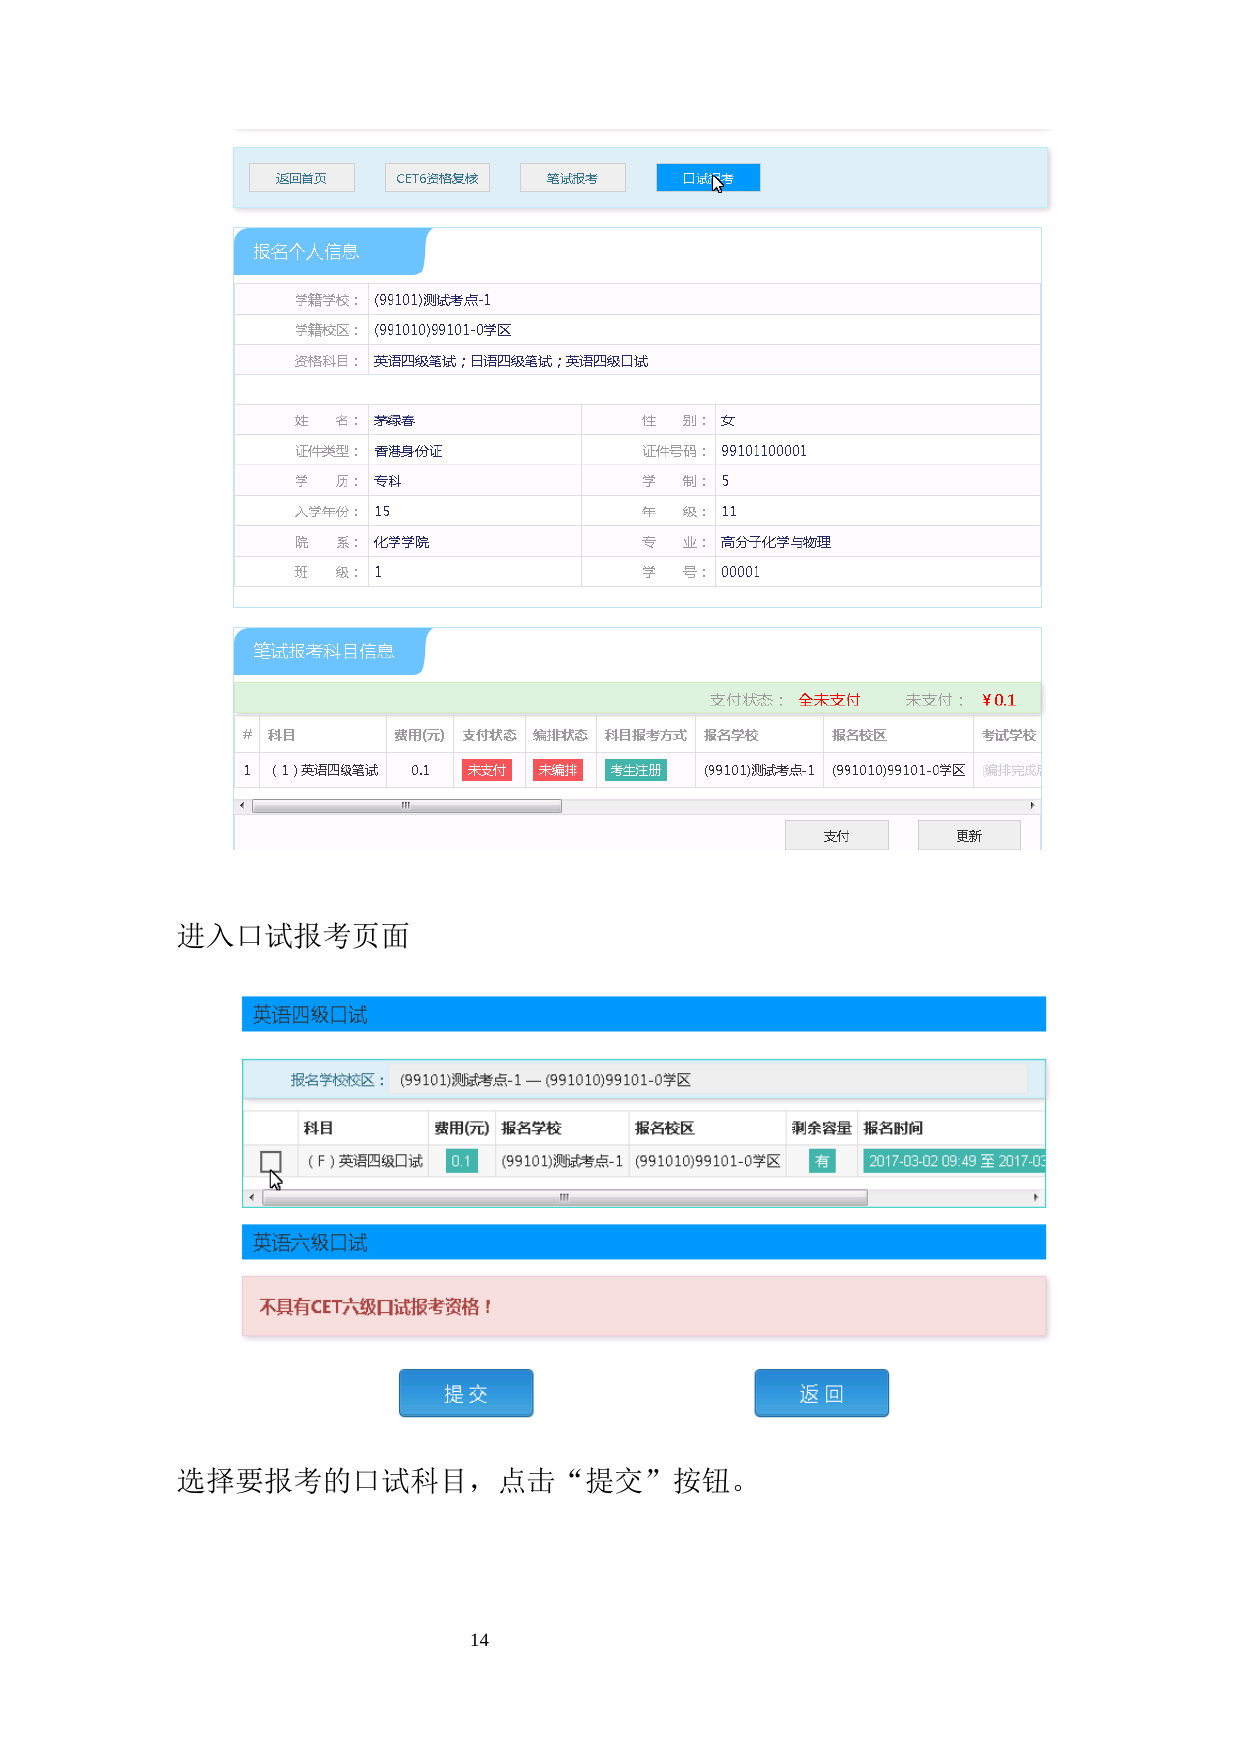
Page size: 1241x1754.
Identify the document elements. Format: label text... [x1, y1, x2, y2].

text 选择要报考的口试科目，点击“提交”按钮。 [118, 1447, 1122, 1512]
text 进入口试报考页面 [118, 902, 1122, 967]
picture [210, 991, 1074, 1437]
picture [210, 129, 1074, 850]
